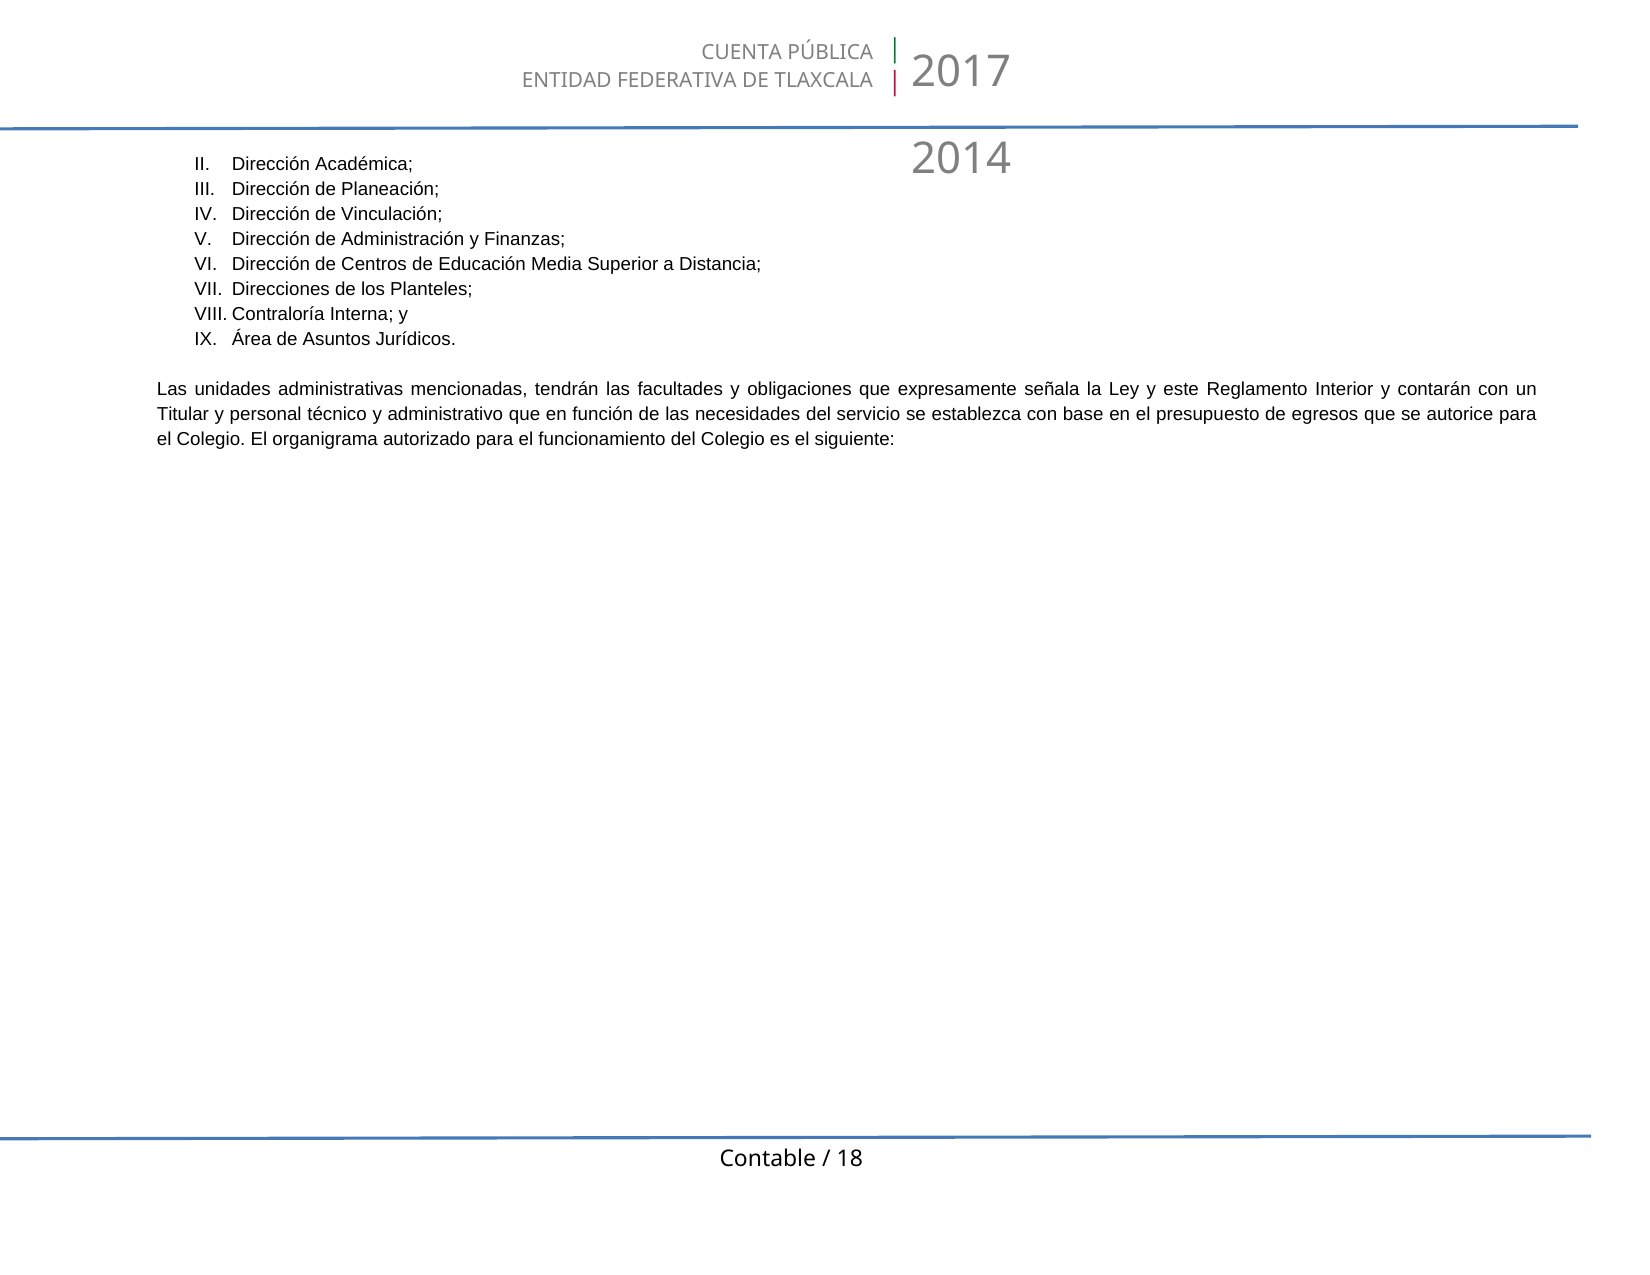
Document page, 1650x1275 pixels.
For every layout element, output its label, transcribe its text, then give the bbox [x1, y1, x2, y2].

picture [888, 28, 906, 100]
list Dirección de Centros de Educación Media Superior a Distancia; [194, 250, 1537, 275]
list Dirección de Administración y Finanzas; [194, 225, 1537, 250]
list Área de Asuntos Jurídicos. [194, 325, 1537, 350]
list Direcciones de los Planteles; [194, 275, 1537, 300]
list Dirección de Planeación; [194, 175, 1537, 200]
list Contraloría Interna; y [194, 300, 1537, 325]
list Dirección de Vinculación; [194, 200, 1537, 225]
list Dirección Académica; [194, 150, 1537, 175]
text Las unidades administrativas mencionadas, tendrán las facultades y obligaciones que expresamente señala la Ley y este Reglamento Interior y contarán con un Titular y personal técnico y administrativo que en función de las necesidades del servicio se establezca con base en el presupuesto de egresos que se autorice para el Colegio. El organigrama autorizado para el funcionamiento del Colegio es el siguiente: [157, 375, 1537, 450]
